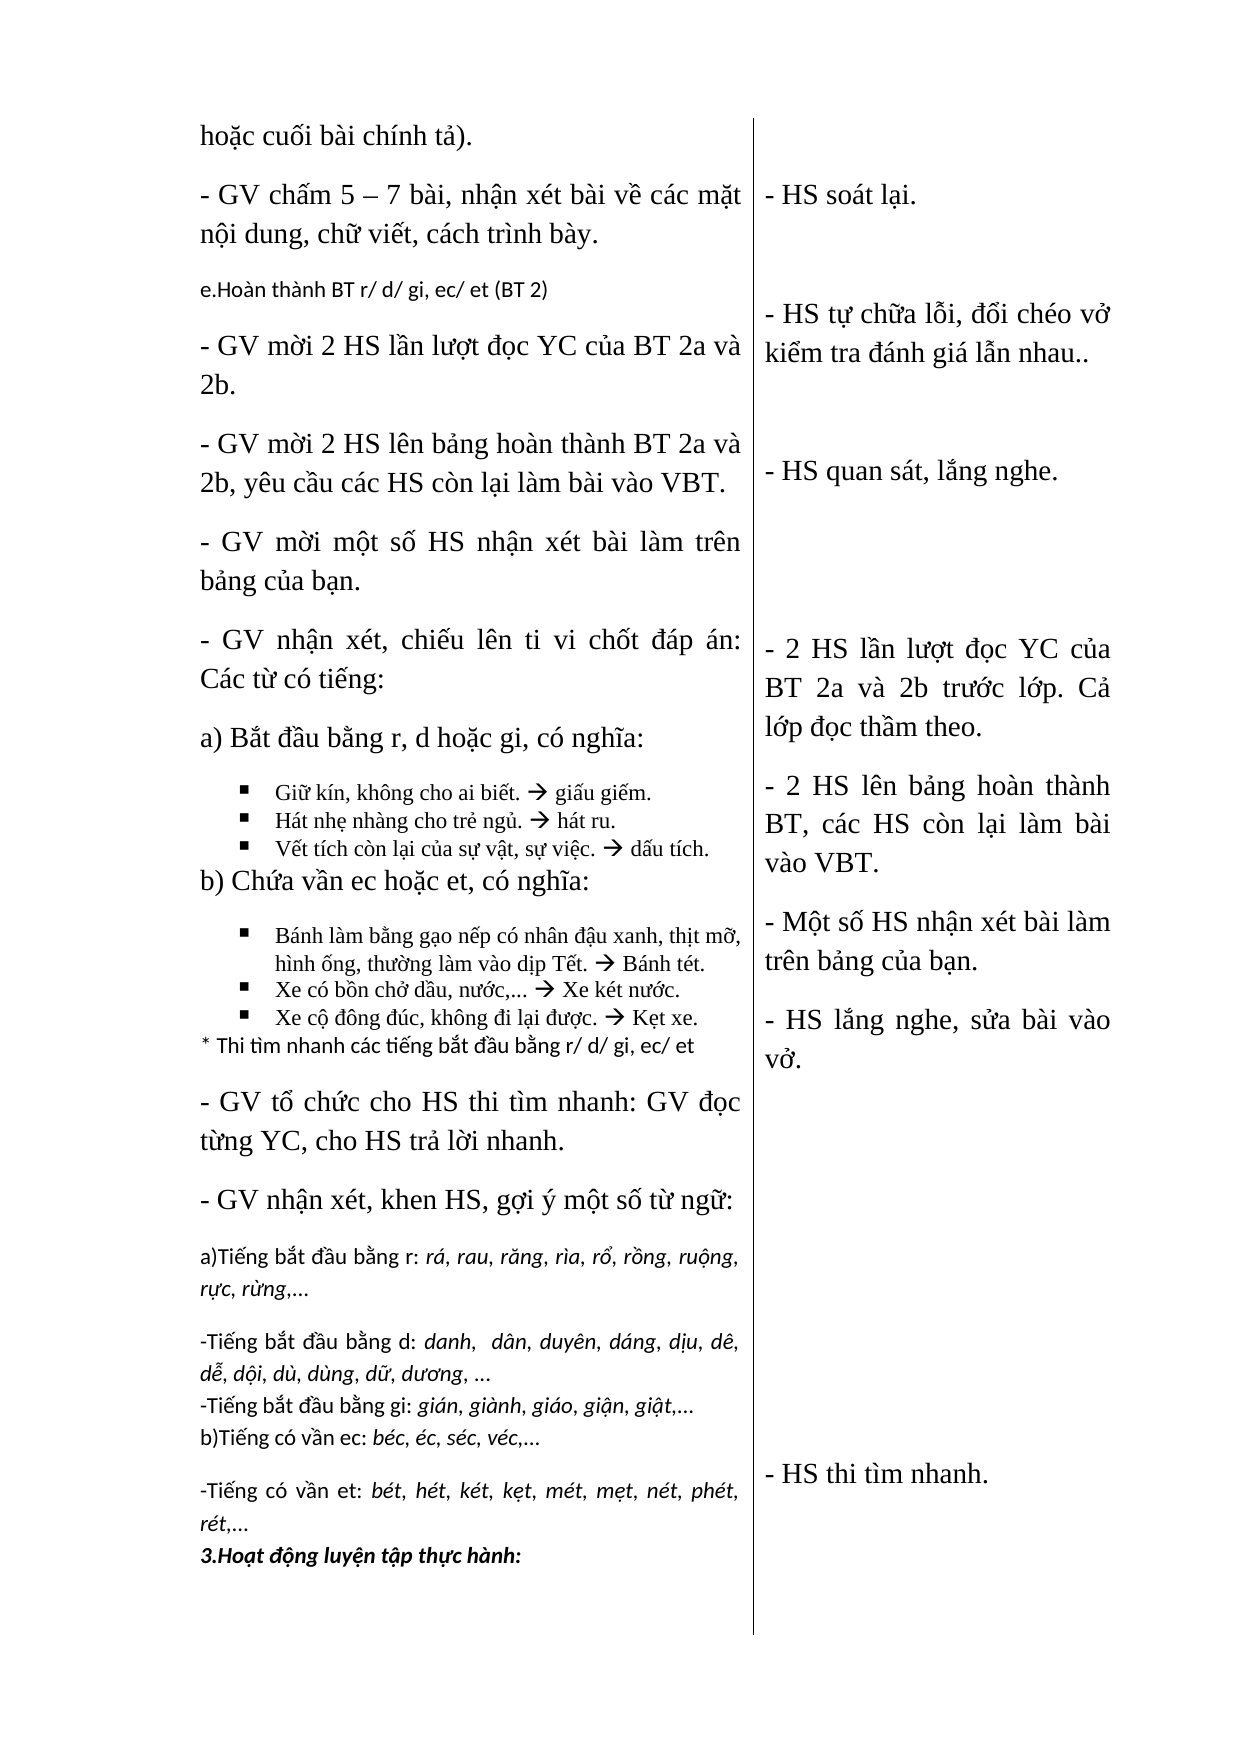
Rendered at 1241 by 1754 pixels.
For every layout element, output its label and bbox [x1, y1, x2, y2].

table_header [189, 118, 753, 1635]
table_header [754, 118, 1122, 1635]
